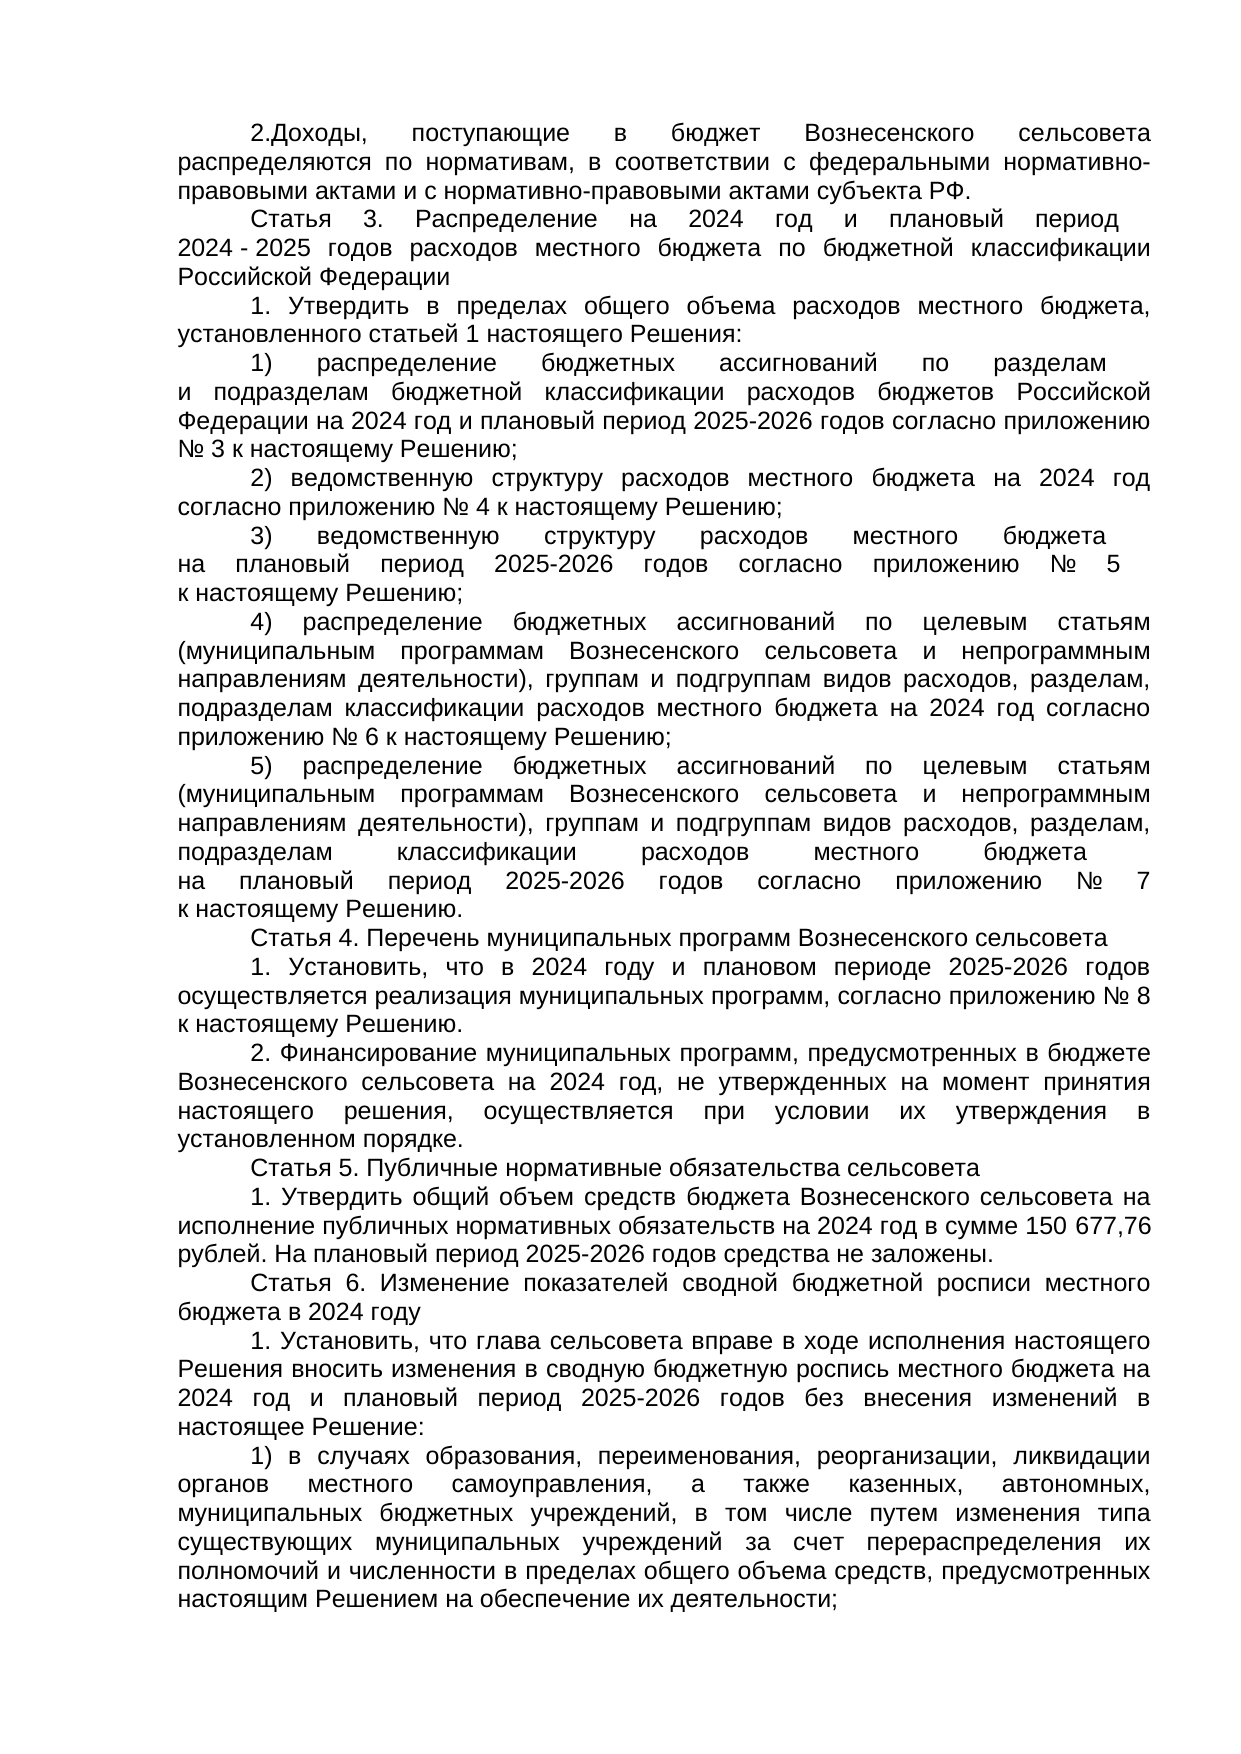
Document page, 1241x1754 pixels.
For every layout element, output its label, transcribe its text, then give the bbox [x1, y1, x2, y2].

text Статья 4. Перечень муниципальных программ Вознесенского сельсовета [177, 923, 1152, 952]
text 1. Утвердить в пределах общего объема расходов местного бюджета, установленного статьей 1 настоящего Решения: [177, 291, 1152, 348]
text 1. Установить, что глава сельсовета вправе в ходе исполнения настоящего Решения вносить изменения в сводную бюджетную роспись местного бюджета на 2024 год и плановый период 2025-2026 годов без внесения изменений в настоящее Решение: [177, 1326, 1152, 1441]
text 2) ведомственную структуру расходов местного бюджета на 2024 год согласно приложению № 4 к настоящему Решению; [177, 463, 1152, 521]
text 1. Установить, что в 2024 году и плановом периоде 2025-2026 годов осуществляется реализация муниципальных программ, согласно приложению № 8 к настоящему Решению. [177, 952, 1152, 1038]
text 4) распределение бюджетных ассигнований по целевым статьям (муниципальным программам Вознесенского сельсовета и непрограммным направлениям деятельности), группам и подгруппам видов расходов, разделам, подразделам классификации расходов местного бюджета на 2024 год согласно приложению № 6 к настоящему Решению; [177, 607, 1152, 751]
text Статья 3. Распределение на 2024 год и плановый период 2024 - 2025 годов расходов местного бюджета по бюджетной классификации Российской Федерации [177, 204, 1152, 291]
text Статья 6. Изменение показателей сводной бюджетной росписи местного бюджета в 2024 году [177, 1268, 1152, 1326]
text 1) в случаях образования, переименования, реорганизации, ликвидации органов местного самоуправления, а также казенных, автономных, муниципальных бюджетных учреждений, в том числе путем изменения типа существующих муниципальных учреждений за счет перераспределения их полномочий и численности в пределах общего объема средств, предусмотренных настоящим Решением на обеспечение их деятельности; [177, 1441, 1152, 1613]
text Статья 5. Публичные нормативные обязательства сельсовета [177, 1153, 1152, 1182]
text 3) ведомственную структуру расходов местного бюджета на плановый период 2025-2026 годов согласно приложению № 5 к настоящему Решению; [177, 521, 1152, 607]
text 2.Доходы, поступающие в бюджет Вознесенского сельсовета распределяются по нормативам, в соответствии с федеральными нормативно-правовыми актами и с нормативно-правовыми актами субъекта РФ. [177, 118, 1152, 204]
text 5) распределение бюджетных ассигнований по целевым статьям (муниципальным программам Вознесенского сельсовета и непрограммным направлениям деятельности), группам и подгруппам видов расходов, разделам, подразделам классификации расходов местного бюджета на плановый период 2025-2026 годов согласно приложению № 7 к настоящему Решению. [177, 751, 1152, 923]
text 1. Утвердить общий объем средств бюджета Вознесенского сельсовета на исполнение публичных нормативных обязательств на 2024 год в сумме 150 677,76 рублей. На плановый период 2025-2026 годов средства не заложены. [177, 1182, 1152, 1268]
text 1) распределение бюджетных ассигнований по разделам и подразделам бюджетной классификации расходов бюджетов Российской Федерации на 2024 год и плановый период 2025-2026 годов согласно приложению № 3 к настоящему Решению; [177, 348, 1152, 463]
text 2. Финансирование муниципальных программ, предусмотренных в бюджете Вознесенского сельсовета на 2024 год, не утвержденных на момент принятия настоящего решения, осуществляется при условии их утверждения в установленном порядке. [177, 1038, 1152, 1153]
